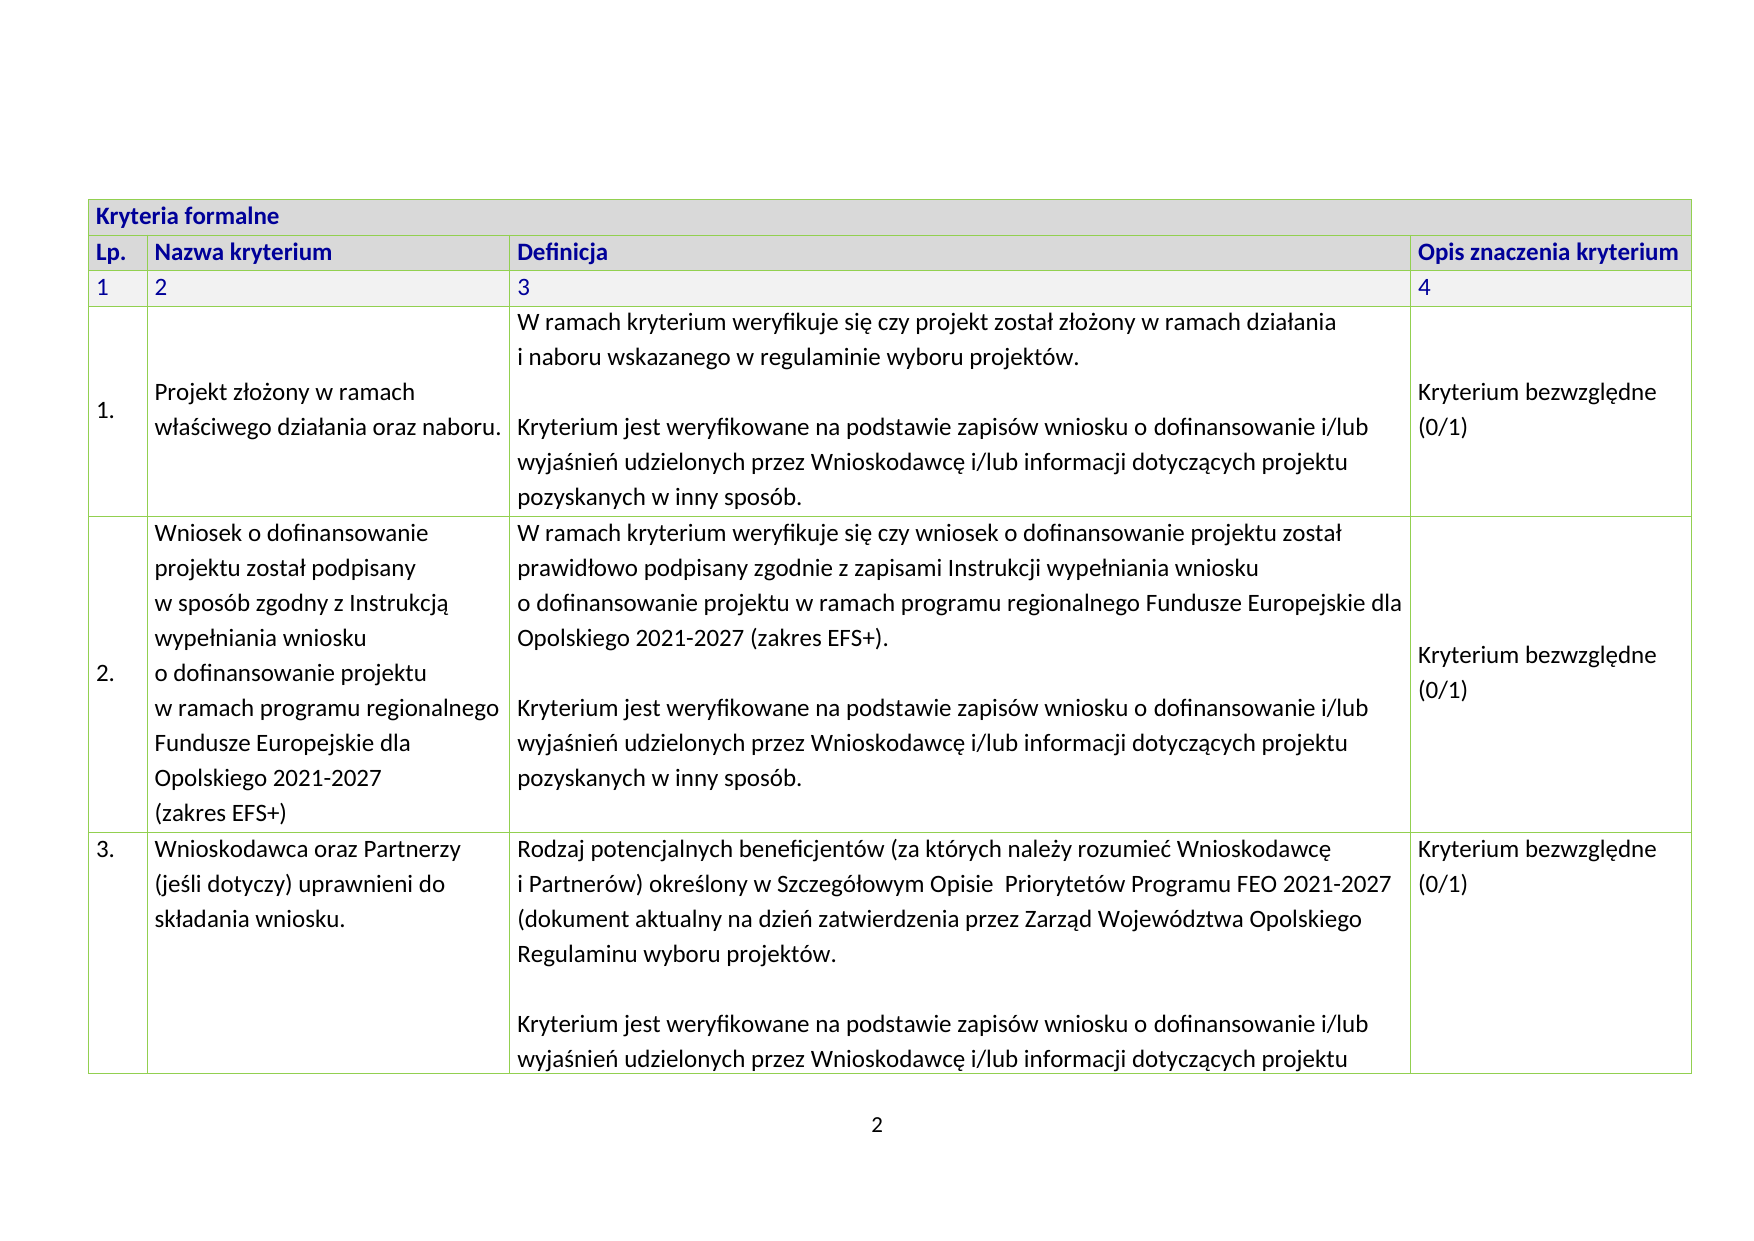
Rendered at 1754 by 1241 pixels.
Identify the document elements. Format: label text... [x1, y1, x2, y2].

table_cell 2 [148, 271, 509, 306]
table_cell Definicja [510, 236, 1410, 270]
table_cell W ramach kryterium weryfikuje się czy projekt został złożony w ramach działania i naboru wskazanego w regulaminie wyboru projektów. Kryterium jest weryfikowane na podstawie zapisów wniosku o dofinansowanie i/lub wyjaśnień udzielonych przez Wnioskodawcę i/lub informacji dotyczących projektu pozyskanych w inny sposób. [510, 307, 1410, 516]
table_cell W ramach kryterium weryfikuje się czy wniosek o dofinansowanie projektu został prawidłowo podpisany zgodnie z zapisami Instrukcji wypełniania wniosku o dofinansowanie projektu w ramach programu regionalnego Fundusze Europejskie dla Opolskiego 2021-2027 (zakres EFS+). Kryterium jest weryfikowane na podstawie zapisów wniosku o dofinansowanie i/lub wyjaśnień udzielonych przez Wnioskodawcę i/lub informacji dotyczących projektu pozyskanych w inny sposób. [510, 517, 1410, 832]
table_cell Nazwa kryterium [148, 236, 509, 270]
table_cell 4 [1411, 271, 1691, 306]
table_cell Opis znaczenia kryterium [1411, 236, 1691, 270]
table_cell Projekt złożony w ramach właściwego działania oraz naboru. [148, 307, 509, 516]
table_cell Kryterium bezwzględne (0/1) [1411, 307, 1691, 516]
table_cell 2. [89, 517, 147, 832]
table_cell 3 [510, 271, 1410, 306]
table_cell Wniosek o dofinansowanie projektu został podpisany w sposób zgodny z Instrukcją wypełniania wniosku o dofinansowanie projektu w ramach programu regionalnego Fundusze Europejskie dla Opolskiego 2021-2027 (zakres EFS+) [148, 517, 509, 832]
table_cell Lp. [89, 236, 147, 270]
table_cell 1 [89, 271, 147, 306]
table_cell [148, 833, 509, 1073]
table_cell 1. [89, 307, 147, 516]
table_cell Kryterium bezwzględne (0/1) [1411, 517, 1691, 832]
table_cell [510, 833, 1410, 1073]
table_cell Kryterium bezwzględne (0/1) [1411, 833, 1691, 1073]
table_cell 3. [89, 833, 147, 1073]
table_header Kryteria formalne [89, 200, 1691, 235]
